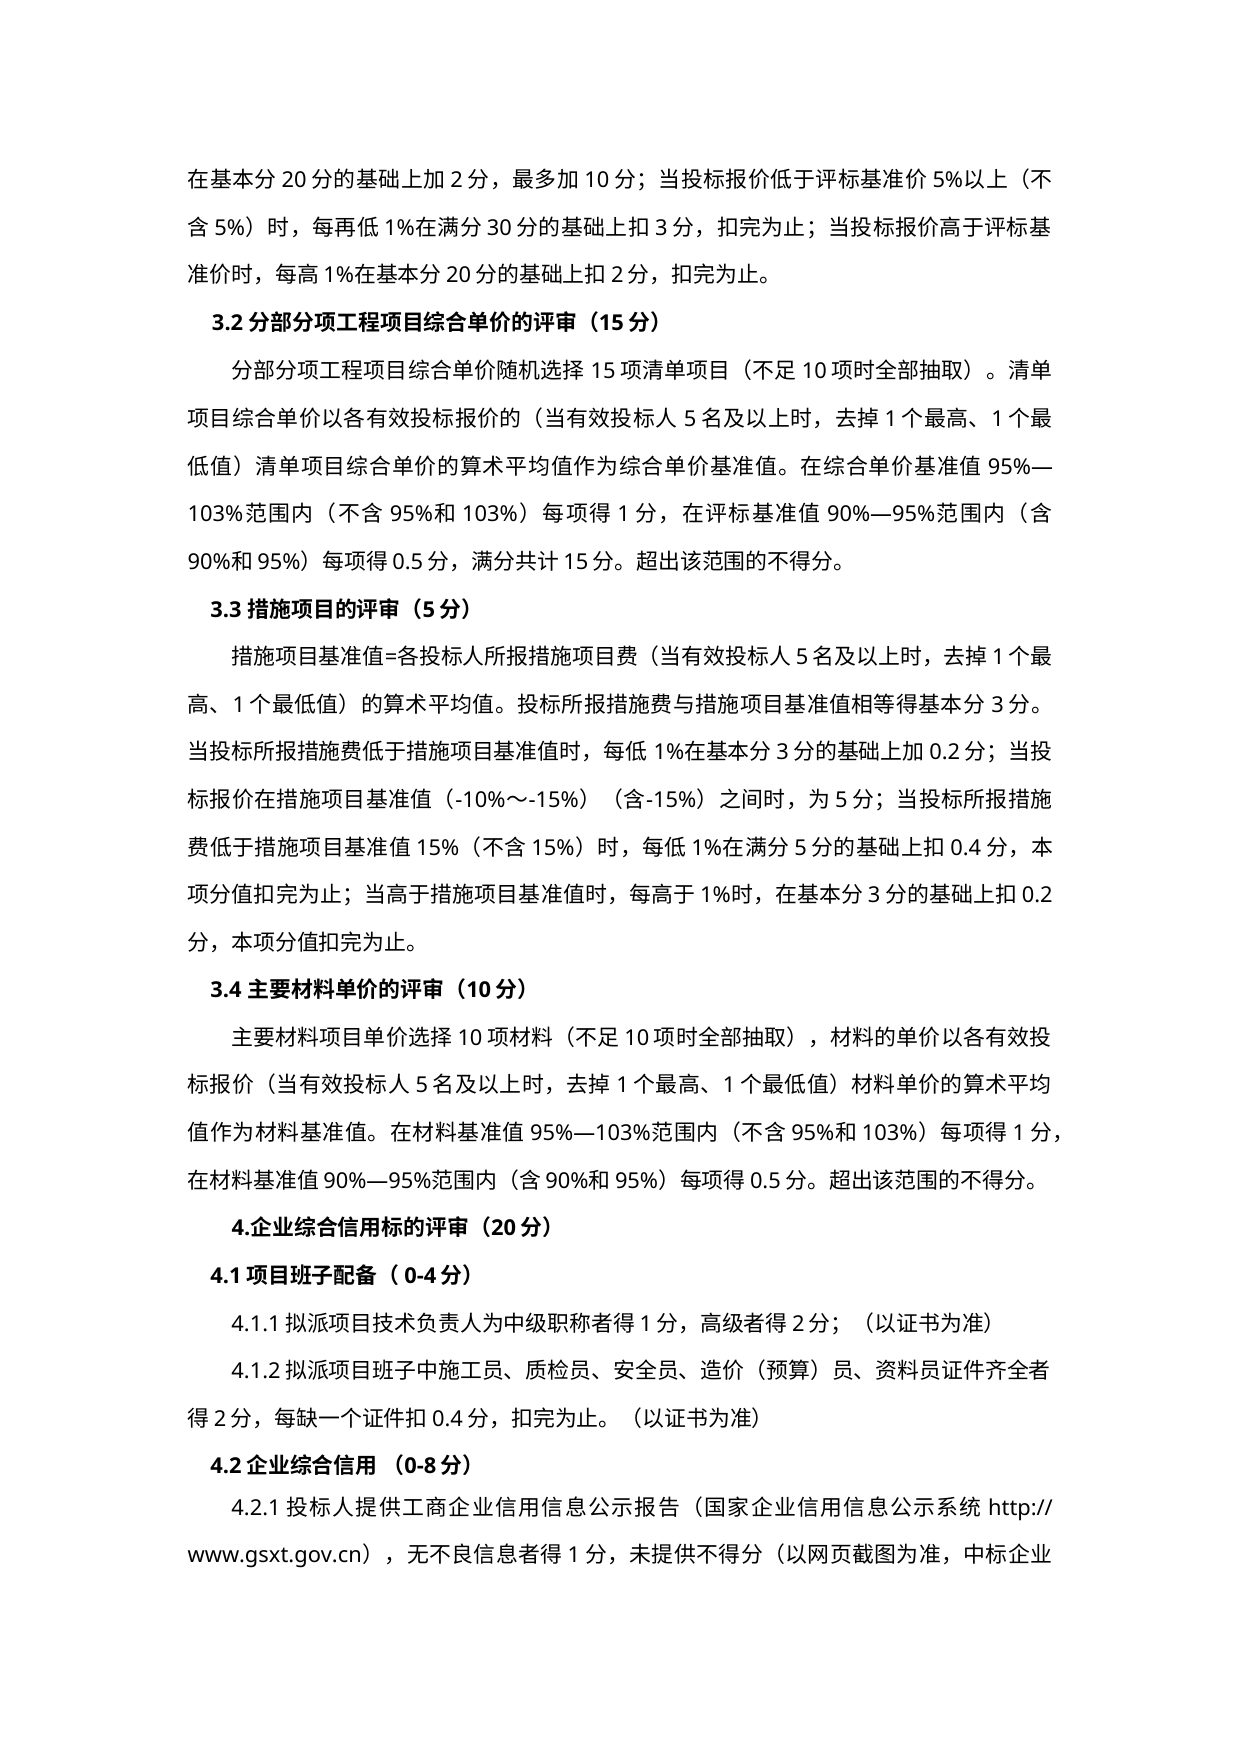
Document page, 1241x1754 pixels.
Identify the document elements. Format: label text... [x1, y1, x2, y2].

text 4.1.1拟派项目技术负责人为中级职称者得1分，高级者得2分；（以证书为准） [187, 1306, 1053, 1337]
text 4.企业综合信用标的评审（20分） [187, 1210, 1053, 1242]
text 分部分项工程项目综合单价随机选择15项清单项目（不足10项时全部抽取）。清单项目综合单价以各有效投标报价的（当有效投标人5名及以上时，去掉1个最高、1个最低值）清单项目综合单价的算术平均值作为综合单价基准值。在综合单价基准值95%—103%范围内（不含95%和103%）每项得1分，在评标基准值90%—95%范围内（含90%和95%）每项得0.5分，满分共计15分。超出该范围的不得分。 [187, 353, 1053, 576]
text 措施项目基准值=各投标人所报措施项目费（当有效投标人5名及以上时，去掉1个最高、1个最低值）的算术平均值。投标所报措施费与措施项目基准值相等得基本分3分。当投标所报措施费低于措施项目基准值时，每低1%在基本分3分的基础上加0.2分；当投标报价在措施项目基准值（-10%～-15%）（含-15%）之间时，为5分；当投标所报措施费低于措施项目基准值15%（不含15%）时，每低1%在满分5分的基础上扣0.4分，本项分值扣完为止；当高于措施项目基准值时，每高于1%时，在基本分3分的基础上扣0.2分，本项分值扣完为止。 [187, 639, 1053, 956]
text 3.4 主要材料单价的评审（10分） [187, 972, 1053, 1004]
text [187, 1489, 1053, 1569]
text 主要材料项目单价选择10项材料（不足10项时全部抽取），材料的单价以各有效投标报价（当有效投标人5名及以上时，去掉1个最高、1个最低值）材料单价的算术平均值作为材料基准值。在材料基准值95%—103%范围内（不含95%和103%）每项得1分，在材料基准值90%—95%范围内（含90%和95%）每项得0.5分。超出该范围的不得分。 [187, 1020, 1053, 1194]
text 4.1项目班子配备（ 0-4分） [187, 1258, 1053, 1290]
text 3.2 分部分项工程项目综合单价的评审（15分） [187, 305, 1053, 337]
text 3.3 措施项目的评审（5分） [187, 592, 1053, 623]
text 4.1.2拟派项目班子中施工员、质检员、安全员、造价（预算）员、资料员证件齐全者得2分，每缺一个证件扣0.4分，扣完为止。（以证书为准） [187, 1353, 1053, 1432]
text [187, 162, 1053, 289]
text 4.2企业综合信用 （0-8分） [187, 1448, 1053, 1480]
